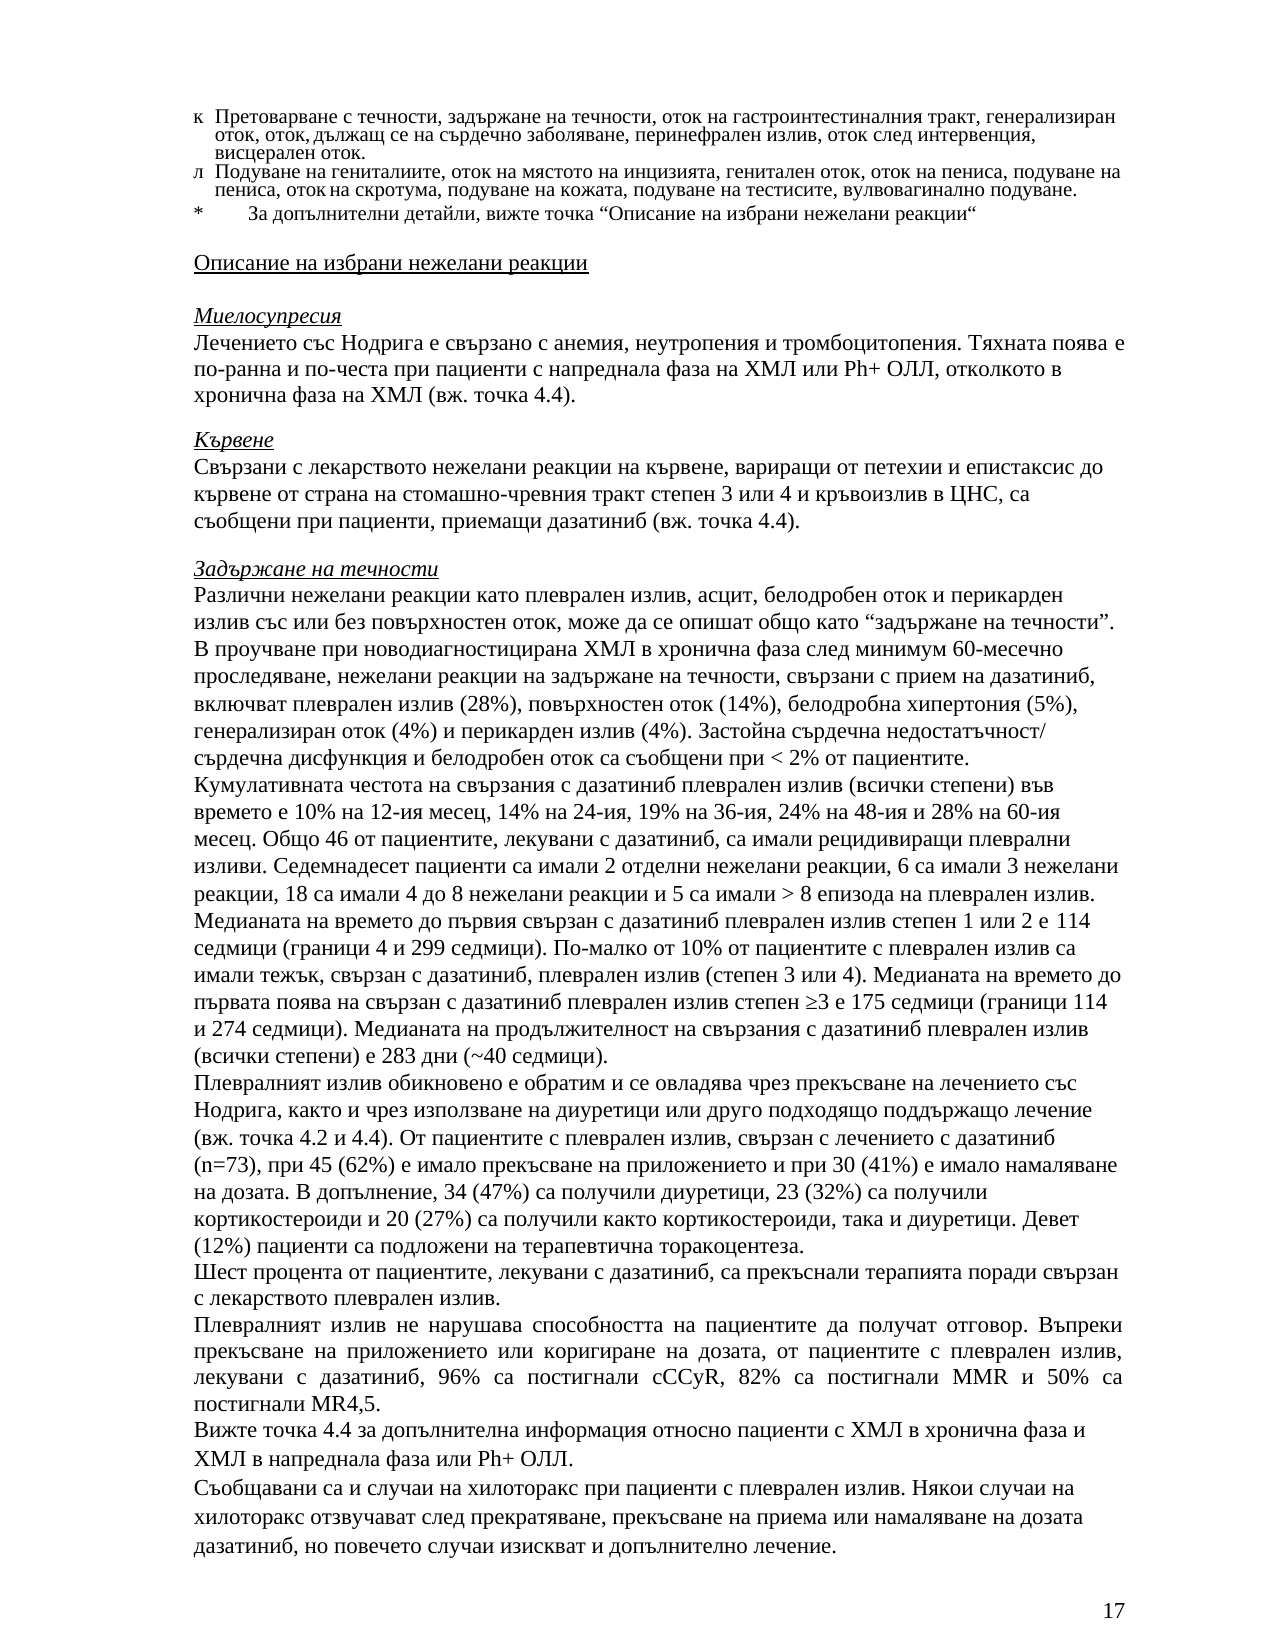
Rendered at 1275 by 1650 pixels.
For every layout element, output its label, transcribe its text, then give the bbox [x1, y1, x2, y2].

text дазатиниб, но повечето случаи изискват и допълнително лечение. [194, 1532, 1124, 1558]
text Шест процента от пациентите, лекувани с дазатиниб, са прекъснали терапията поради свързан с лекарството плеврален излив. [194, 1259, 1124, 1311]
list Претоварване с течности, задържане на течности, оток на гастроинтестиналния тракт, генерализиран оток, оток, дължащ се на сърдечно заболяване, перинефрален излив, оток след интервенция, висцерален оток. [193, 109, 1125, 164]
text Миелосупресия [194, 302, 1125, 328]
text хилоторакс отзвучават след прекратяване, прекъсване на приема или намаляване на дозата [194, 1503, 1124, 1529]
text Описание на избрани нежелани реакции [194, 249, 1125, 276]
text Кумулативната честота на свързания с дазатиниб плеврален излив (всички степени) във времето е 10% на 12-ия месец, 14% на 24-ия, 19% на 36-ия, 24% на 48-ия и 28% на 60-ия месец. Общо 46 от пациентите, лекувани с дазатиниб, са имали рецидивиращи плеврални изливи. Седемнадесет пациенти са имали 2 отделни нежелани реакции, 6 са имали 3 нежелани реакции, 18 са имали 4 до 8 нежелани реакции и 5 са имали > 8 епизода на плеврален излив. Медианата на времето до първия свързан с дазатиниб плеврален излив степен 1 или 2 е 114 седмици (граници 4 и 299 седмици). По-малко от 10% от пациентите с плеврален излив са имали тежък, свързан с дазатиниб, плеврален излив (степен 3 или 4). Медианата на времето до първата поява на свързан с дазатиниб плеврален излив степен ≥3 е 175 седмици (граници 114 и 274 седмици). Медианата на продължителност на свързания с дазатиниб плеврален излив (всички степени) е 283 дни (~40 седмици). [194, 771, 1124, 1068]
list Подуване на гениталиите, оток на мястото на инцизията, генитален оток, оток на пениса, подуване на пениса, оток на скротума, подуване на кожата, подуване на тестисите, вулвовагинално подуване. [193, 164, 1125, 201]
text Задържане на течности [194, 555, 1125, 581]
text Свързани с лекарството нежелани реакции на кървене, вариращи от петехии и епистаксис до кървене от страна на стомашно-чревния тракт степен 3 или 4 и кръвоизлив в ЦНС, са съобщени при пациенти, приемащи дазатиниб (вж. точка 4.4). [194, 453, 1125, 534]
text Вижте точка 4.4 за допълнителна информация относно пациенти с ХМЛ в хронична фаза и ХМЛ в напреднала фаза или Ph+ ОЛЛ. [194, 1416, 1124, 1471]
text Плевралният излив не нарушава способността на пациентите да получат отговор. Въпреки прекъсване на приложението или коригиране на дозата, от пациентите с плеврален излив, лекувани с дазатиниб, 96% са постигнали cCCyR, 82% са постигнали MMR и 50% са постигнали MR4,5. [194, 1311, 1124, 1416]
list За допълнителни детайли, вижте точка “Описание на избрани нежелани реакции“ [193, 201, 1125, 225]
text Кървене [194, 426, 1125, 453]
text Лечението със Нодрига е свързано с анемия, неутропения и тромбоцитопения. Тяхната поява е по-ранна и по-честа при пациенти с напреднала фаза на ХМЛ или Ph+ ОЛЛ, отколкото в хронична фаза на ХМЛ (вж. точка 4.4). [194, 328, 1125, 408]
text Плевралният излив обикновено е обратим и се овладява чрез прекъсване на лечението със Нодрига, както и чрез използване на диуретици или друго подходящо поддържащо лечение (вж. точка 4.2 и 4.4). От пациентите с плеврален излив, свързан с лечението с дазатиниб (n=73), при 45 (62%) е имало прекъсване на приложението и при 30 (41%) е имало намаляване на дозата. В допълнение, 34 (47%) са получили диуретици, 23 (32%) са получили кортикостероиди и 20 (27%) са получили както кортикостероиди, така и диуретици. Девет (12%) пациенти са подложени на терапевтична торакоцентеза. [194, 1069, 1124, 1258]
text Различни нежелани реакции като плеврален излив, асцит, белодробен оток и перикарден излив със или без повърхностен оток, може да се опишат общо като “задържане на течности”. В проучване при новодиагностицирана ХМЛ в хронична фаза след минимум 60-месечно проследяване, нежелани реакции на задържане на течности, свързани с прием на дазатиниб, включват плеврален излив (28%), повърхностен оток (14%), белодробна хипертония (5%), генерализиран оток (4%) и перикарден излив (4%). Застойна сърдечна недостатъчност/ сърдечна дисфункция и белодробен оток са съобщени при < 2% от пациентите. [194, 581, 1124, 770]
text Съобщавани са и случаи на хилоторакс при пациенти с плеврален излив. Някои случаи на [194, 1474, 1124, 1500]
